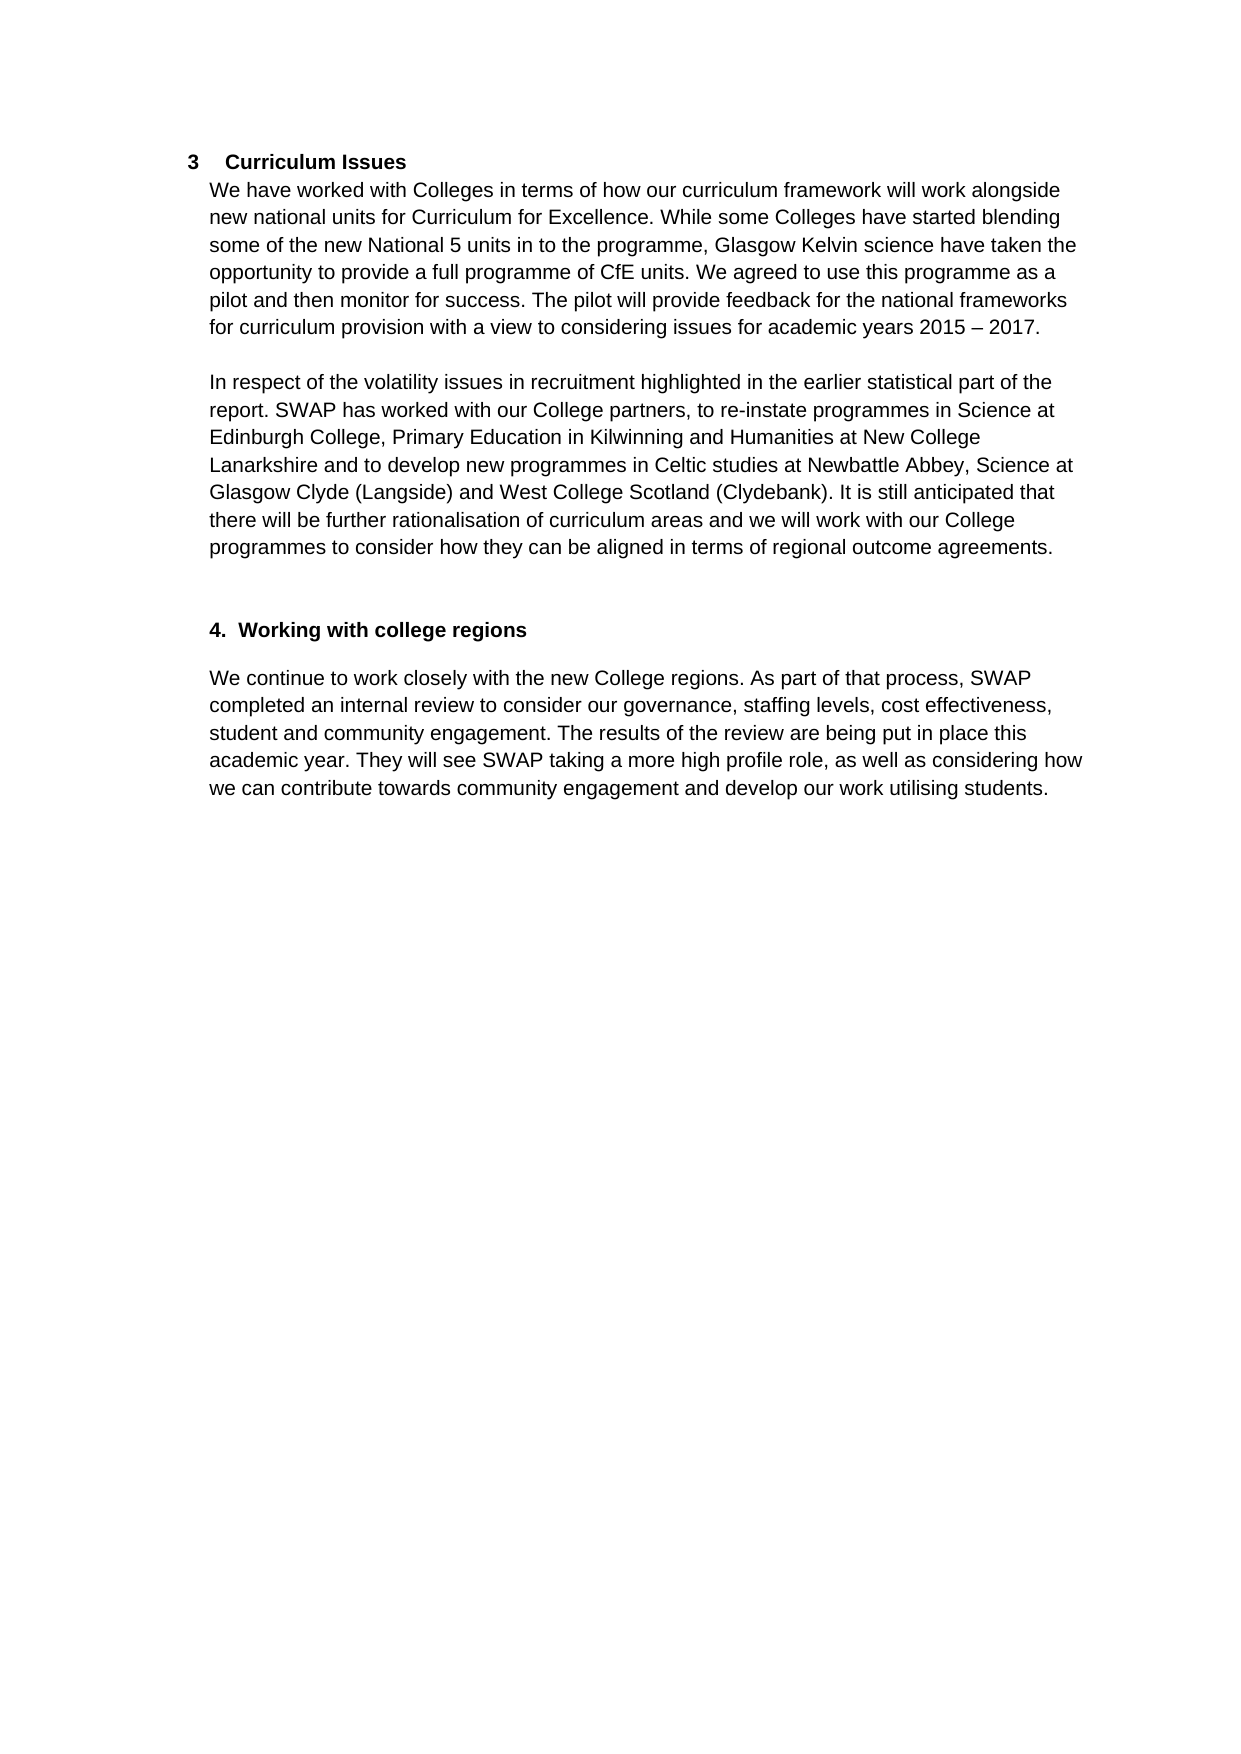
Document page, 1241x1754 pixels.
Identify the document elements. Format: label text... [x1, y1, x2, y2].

list Curriculum Issues [187, 150, 1090, 174]
text In respect of the volatility issues in recruitment highlighted in the earlier statistical part of the report. SWAP has worked with our College partners, to re-instate programmes in Science at Edinburgh College, Primary Education in Kilwinning and Humanities at New College Lanarkshire and to develop new programmes in Celtic studies at Newbattle Abbey, Science at Glasgow Clyde (Langside) and West College Scotland (Clydebank). It is still anticipated that there will be further rationalisation of curriculum areas and we will work with our College programmes to consider how they can be aligned in terms of regional outcome agreements. [209, 370, 1090, 559]
text We continue to work closely with the new College regions. As part of that process, SWAP completed an internal review to consider our governance, staffing levels, cost effectiveness, student and community engagement. The results of the review are being put in place this academic year. They will see SWAP taking a more high profile role, as well as considering how we can contribute towards community engagement and develop our work utilising students. [209, 666, 1090, 800]
text We have worked with Colleges in terms of how our curriculum framework will work alongside new national units for Curriculum for Excellence. While some Colleges have started blending some of the new National 5 units in to the programme, Glasgow Kelvin science have taken the opportunity to provide a full programme of CfE units. We agreed to use this programme as a pilot and then monitor for success. The pilot will provide feedback for the national frameworks for curriculum provision with a view to considering issues for academic years 2015 – 2017. [209, 177, 1090, 339]
text 4. Working with college regions [209, 617, 1090, 641]
